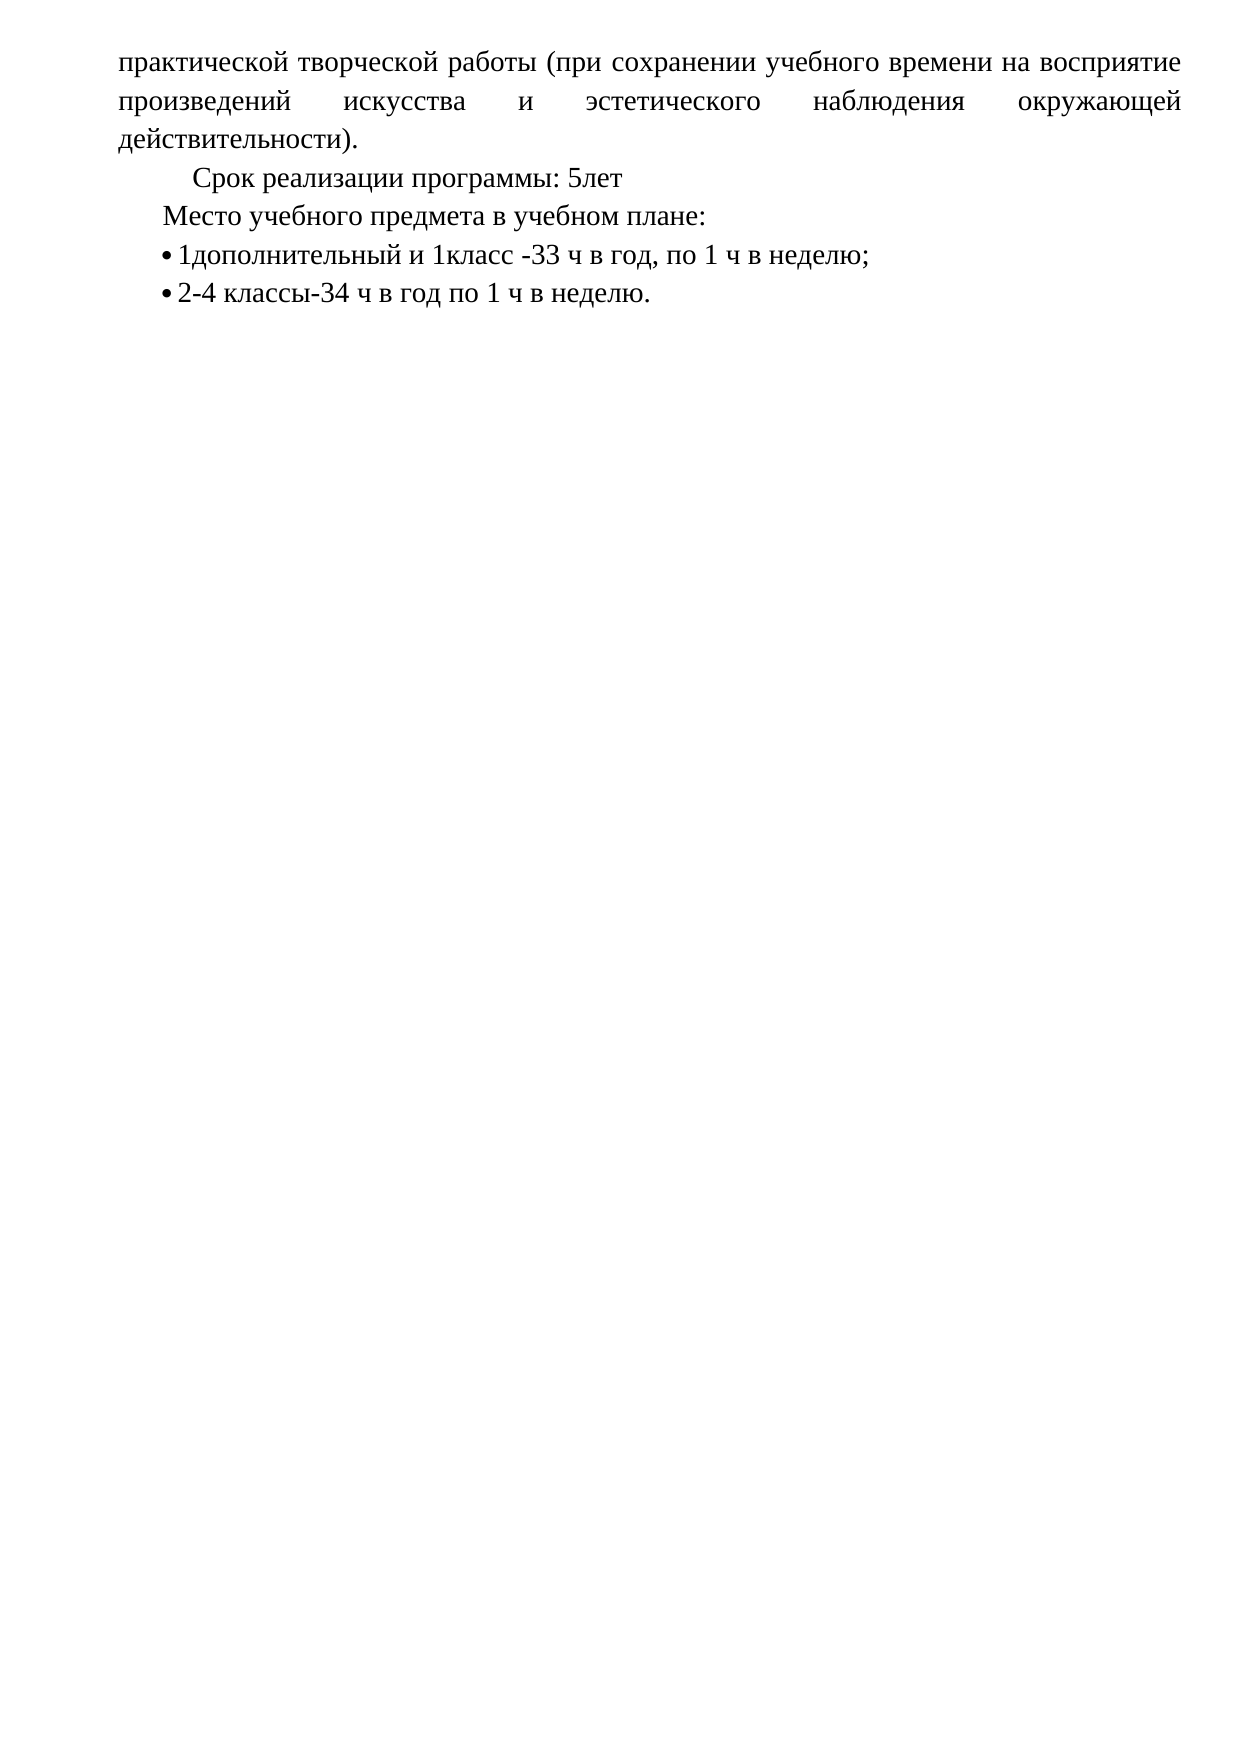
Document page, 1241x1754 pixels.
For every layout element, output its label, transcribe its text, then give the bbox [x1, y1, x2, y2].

list 2-4 классы-34 ч в год по 1 ч в неделю. [118, 276, 1181, 309]
text Место учебного предмета в учебном плане: [118, 198, 1181, 232]
list 1дополнительный и 1класс -33 ч в год, по 1 ч в неделю; [118, 237, 1181, 271]
text Срок реализации программы: 5лет [148, 160, 1167, 193]
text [118, 44, 1181, 155]
